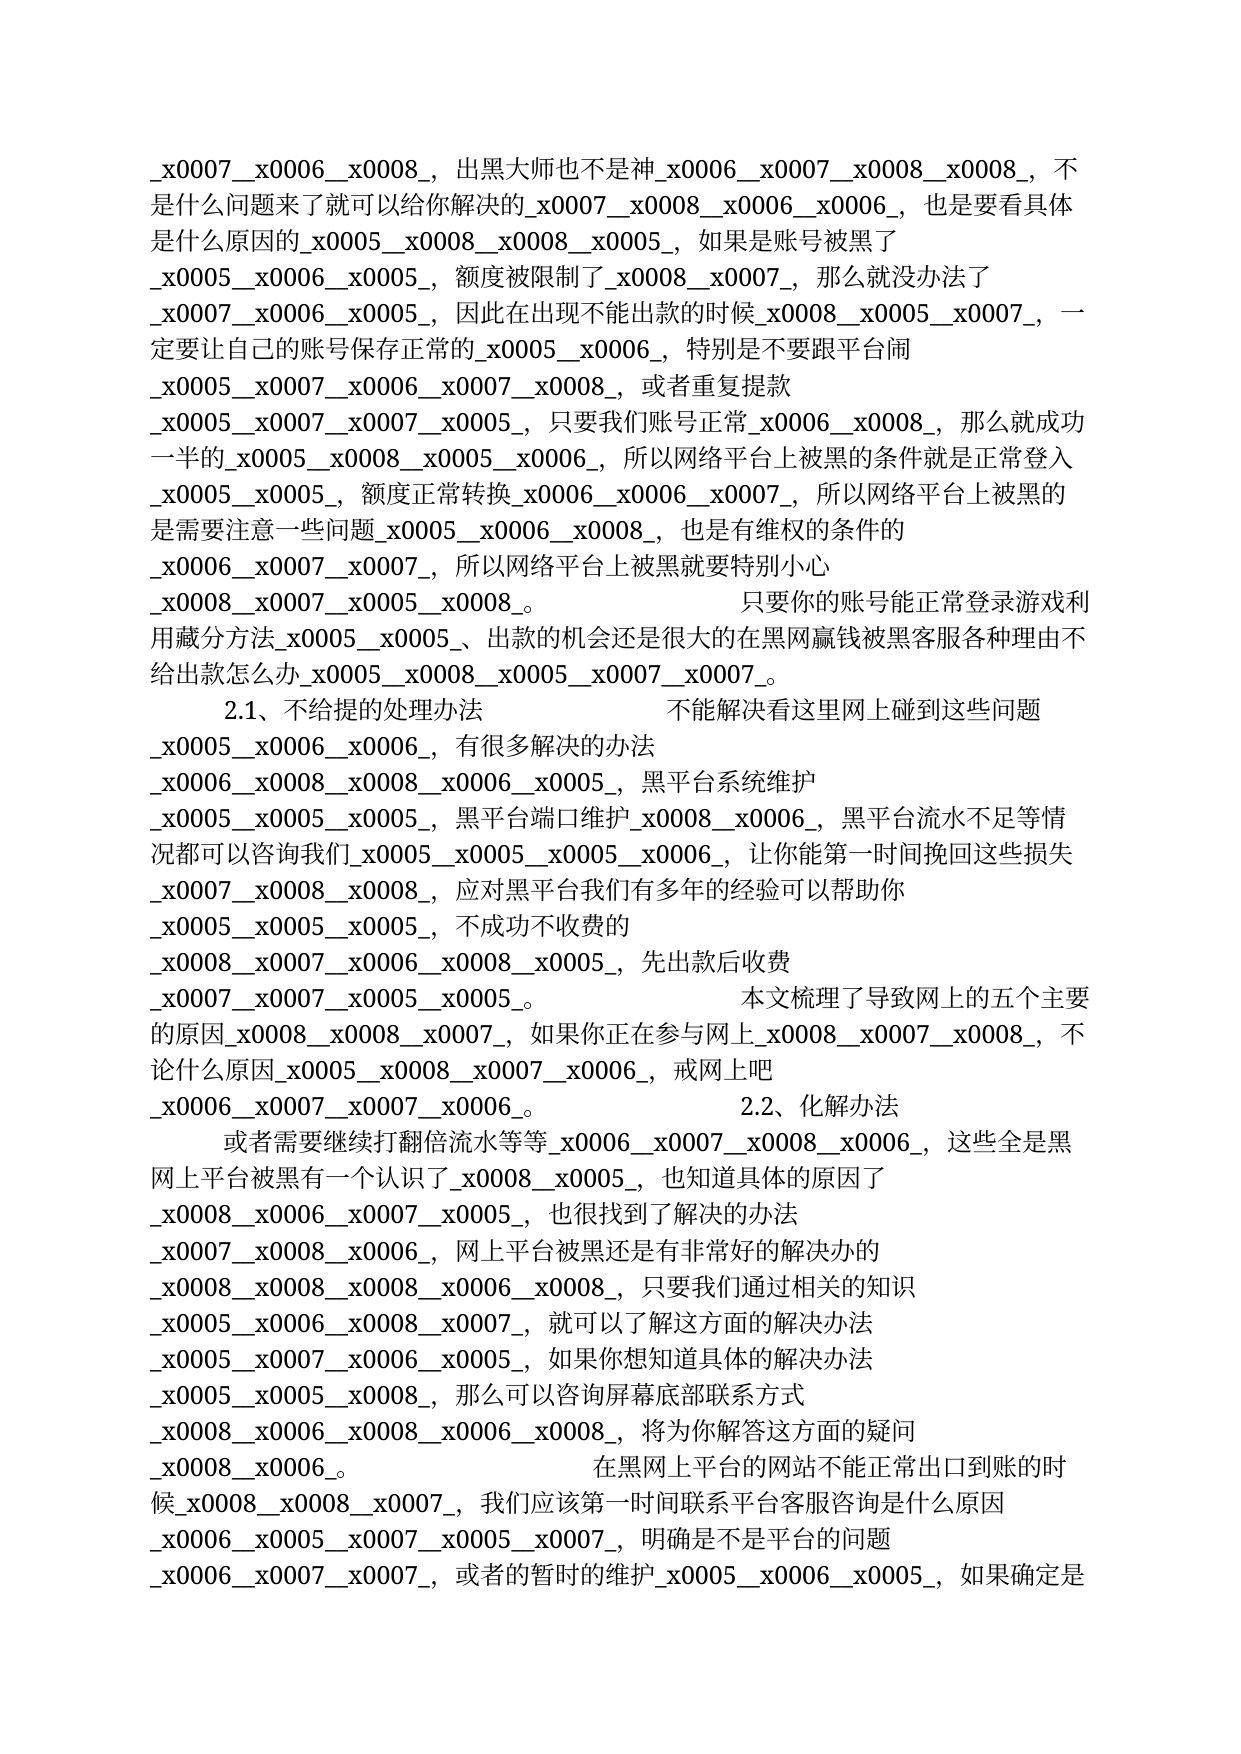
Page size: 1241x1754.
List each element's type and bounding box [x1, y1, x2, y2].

text [150, 150, 1090, 1592]
